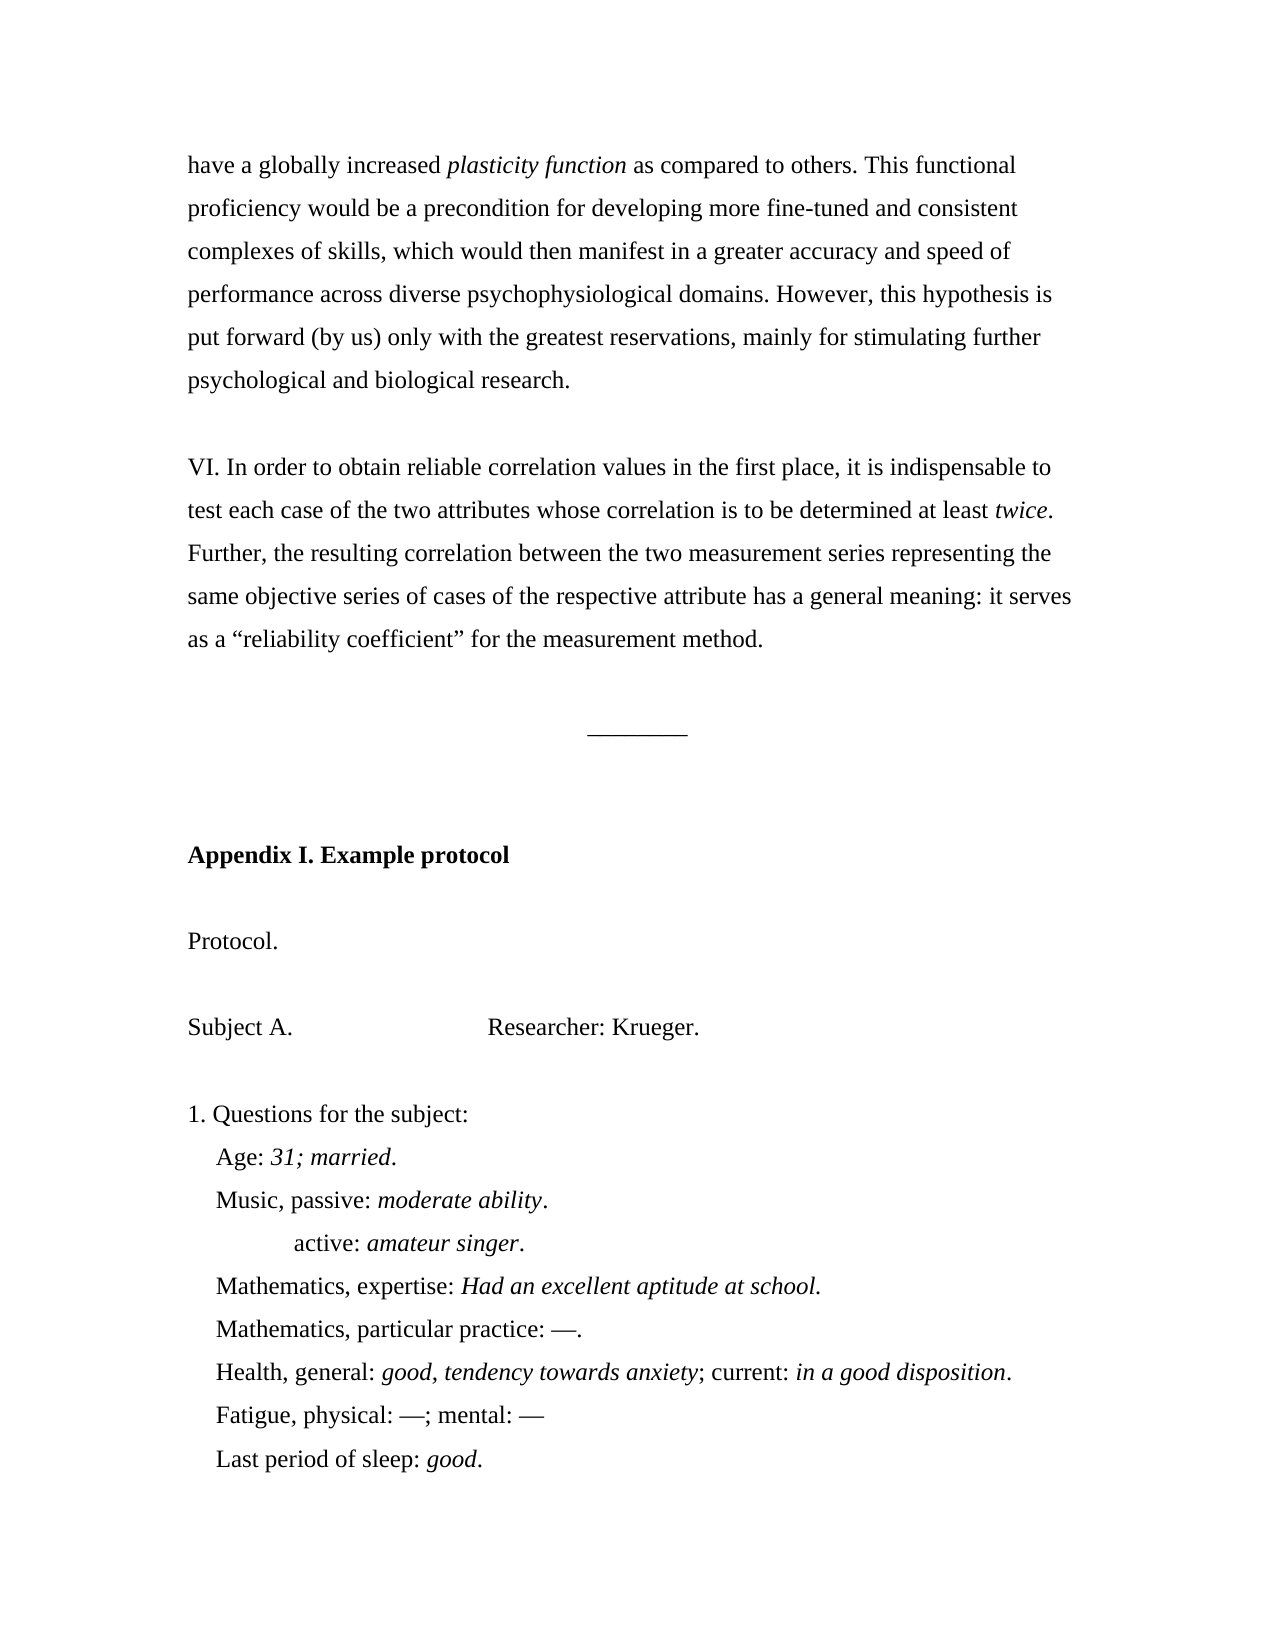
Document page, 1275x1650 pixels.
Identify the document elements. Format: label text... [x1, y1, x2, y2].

text active: amateur singer. [187, 1228, 1087, 1257]
text Last period of sleep: good. [187, 1444, 1087, 1472]
text Health, general: good, tendency towards anxiety; current: in a good disposition. [187, 1357, 1087, 1386]
text Fatigue, physical: —; mental: — [187, 1401, 1087, 1429]
text Mathematics, expertise: Had an excellent aptitude at school. [187, 1271, 1087, 1300]
text VI. In order to obtain reliable correlation values in the first place, it is indispensable to test each case of the two attributes whose correlation is to be determined at least twice. Further, the resulting correlation between the two measurement series representing the same objective series of cases of the respective attribute has a general meaning: it serves as a “reliability coefficient” for the measurement method. [187, 452, 1087, 653]
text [187, 150, 1087, 394]
text Mathematics, particular practice: —. [187, 1314, 1087, 1343]
text Protocol. [187, 926, 1087, 955]
text Music, passive: moderate ability. [187, 1185, 1087, 1214]
text 1. Questions for the subject: [187, 1099, 1087, 1127]
text ________ [187, 711, 1087, 739]
text Age: 31; married. [187, 1142, 1087, 1171]
text Appendix I. Example protocol [187, 840, 1087, 869]
text Subject A. Researcher: Krueger. [187, 1012, 1087, 1041]
